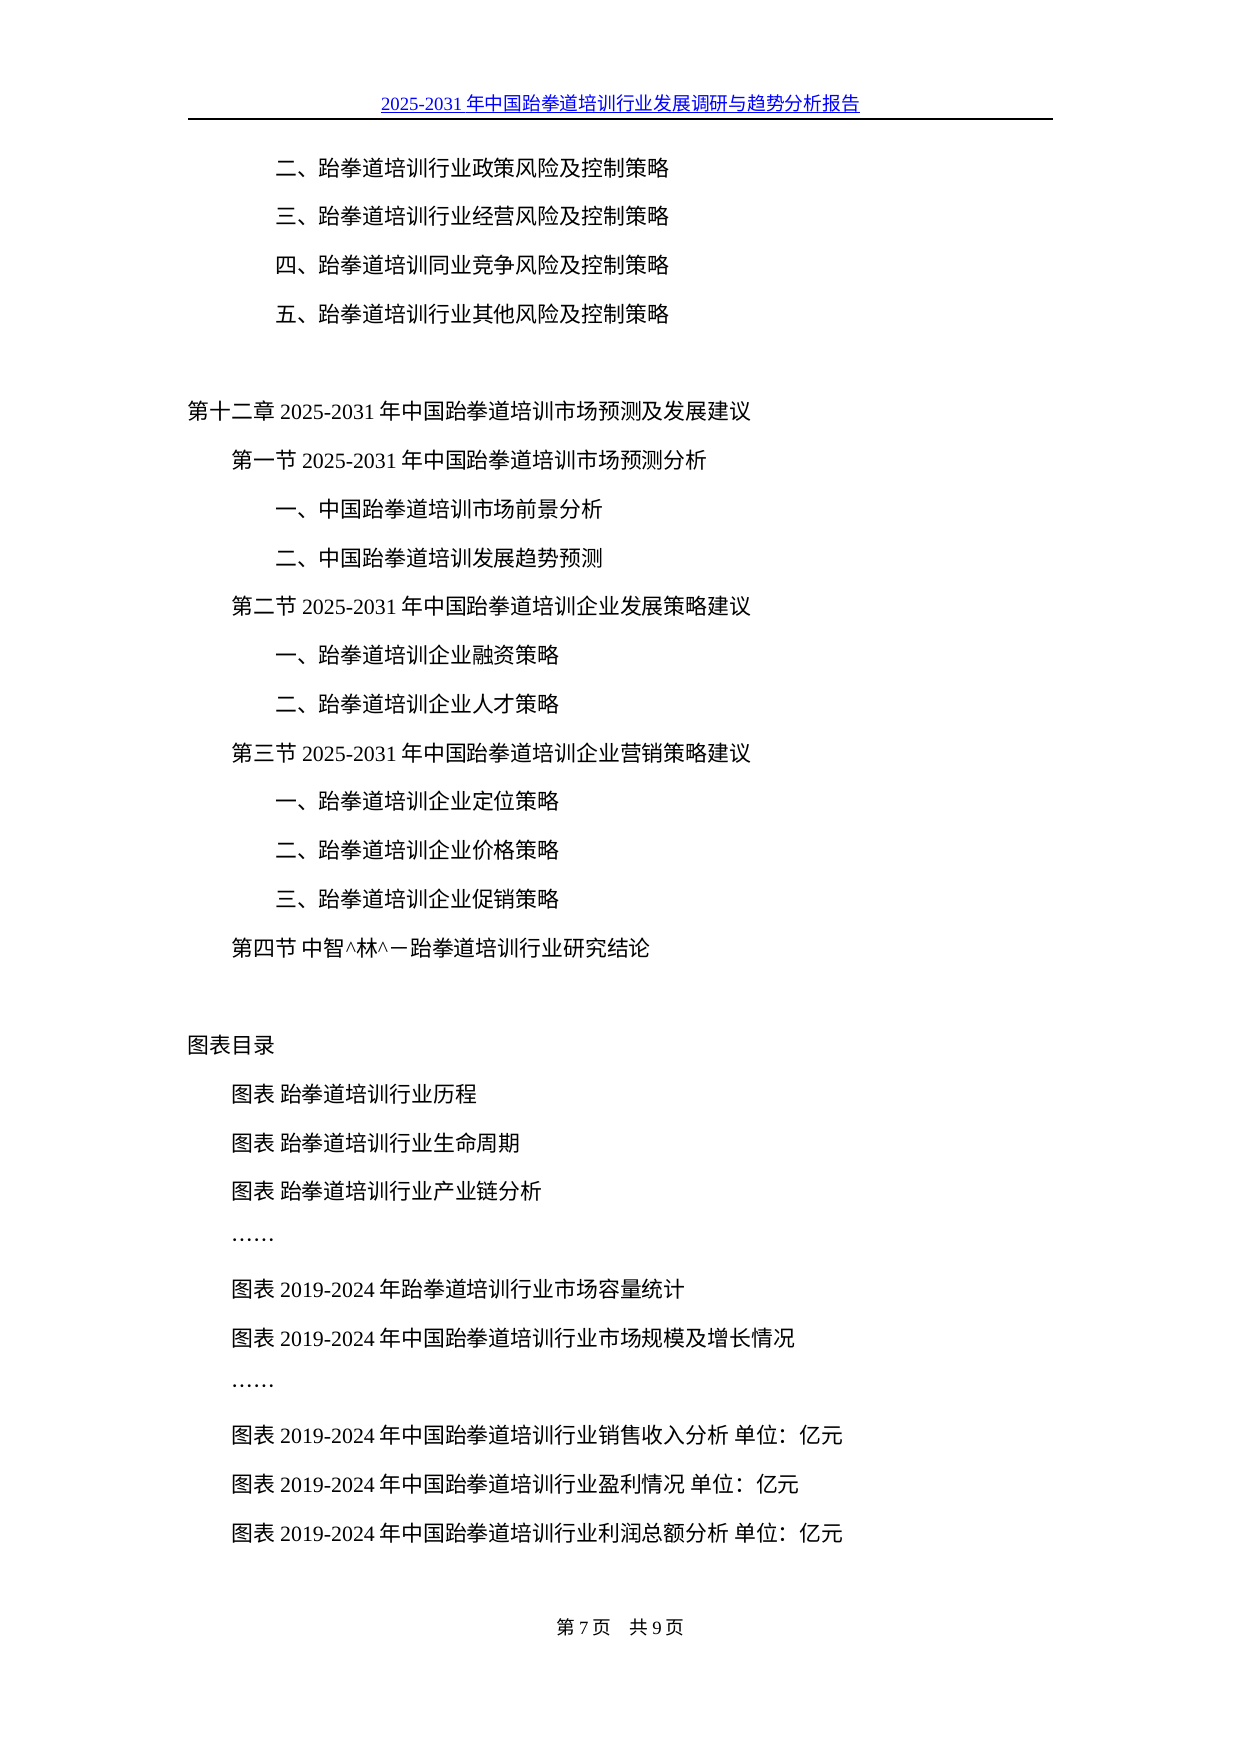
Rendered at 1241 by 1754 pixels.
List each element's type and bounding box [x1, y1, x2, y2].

text [187, 150, 1053, 1548]
